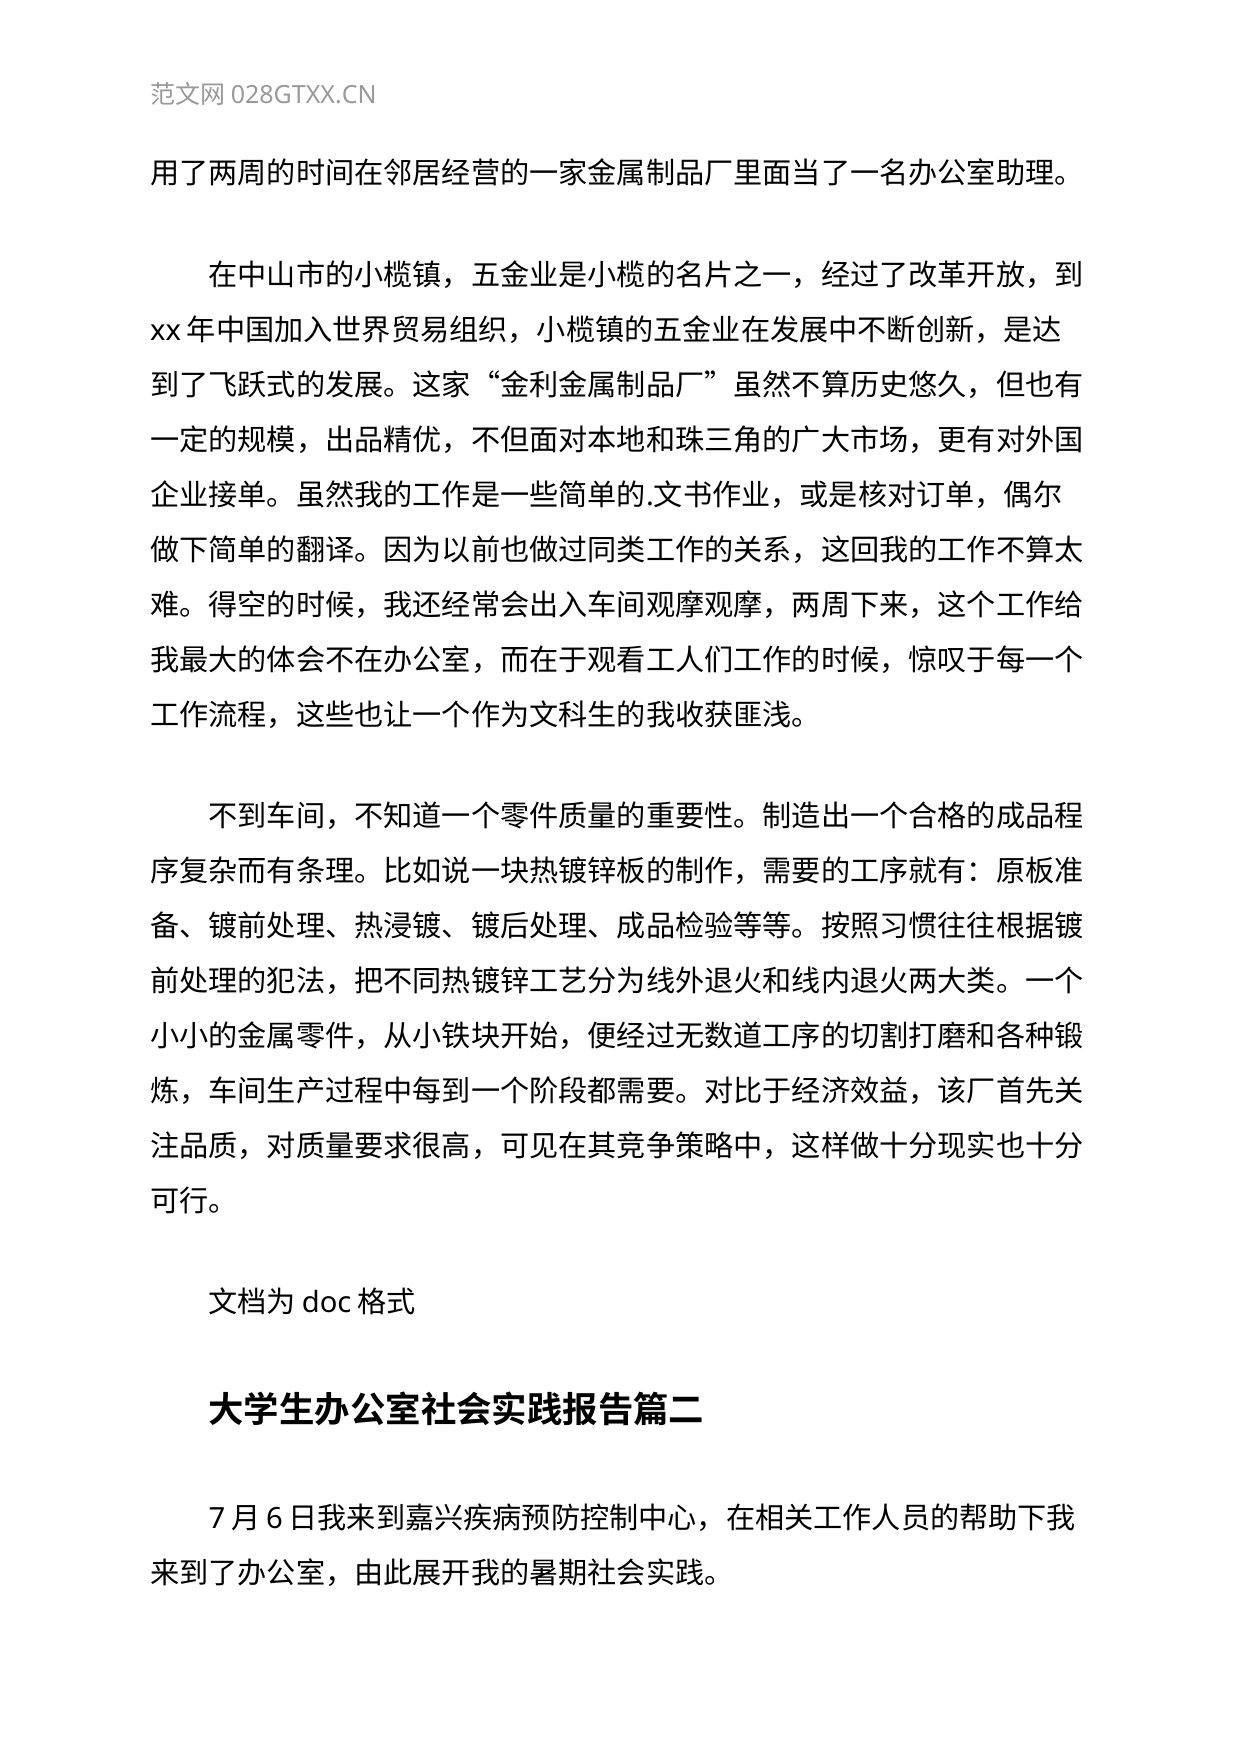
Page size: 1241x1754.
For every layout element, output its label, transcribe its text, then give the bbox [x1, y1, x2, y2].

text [150, 150, 1090, 192]
text 文档为doc格式 [150, 1279, 1090, 1321]
text 不到车间，不知道一个零件质量的重要性。制造出一个合格的成品程序复杂而有条理。比如说一块热镀锌板的制作，需要的工序就有：原板准备、镀前处理、热浸镀、镀后处理、成品检验等等。按照习惯往往根据镀前处理的犯法，把不同热镀锌工艺分为线外退火和线内退火两大类。一个小小的金属零件，从小铁块开始，便经过无数道工序的切割打磨和各种锻炼，车间生产过程中每到一个阶段都需要。对比于经济效益，该厂首先关注品质，对质量要求很高，可见在其竞争策略中，这样做十分现实也十分可行。 [150, 793, 1090, 1219]
text 大学生办公室社会实践报告篇二 [150, 1381, 1090, 1432]
text 7月6日我来到嘉兴疾病预防控制中心，在相关工作人员的帮助下我来到了办公室，由此展开我的暑期社会实践。 [150, 1494, 1090, 1592]
text 在中山市的小榄镇，五金业是小榄的名片之一，经过了改革开放，到xx年中国加入世界贸易组织，小榄镇的五金业在发展中不断创新，是达到了飞跃式的发展。这家“金利金属制品厂”虽然不算历史悠久，但也有一定的规模，出品精优，不但面对本地和珠三角的广大市场，更有对外国企业接单。虽然我的工作是一些简单的.文书作业，或是核对订单，偶尔做下简单的翻译。因为以前也做过同类工作的关系，这回我的工作不算太难。得空的时候，我还经常会出入车间观摩观摩，两周下来，这个工作给我最大的体会不在办公室，而在于观看工人们工作的时候，惊叹于每一个工作流程，这些也让一个作为文科生的我收获匪浅。 [150, 252, 1090, 733]
